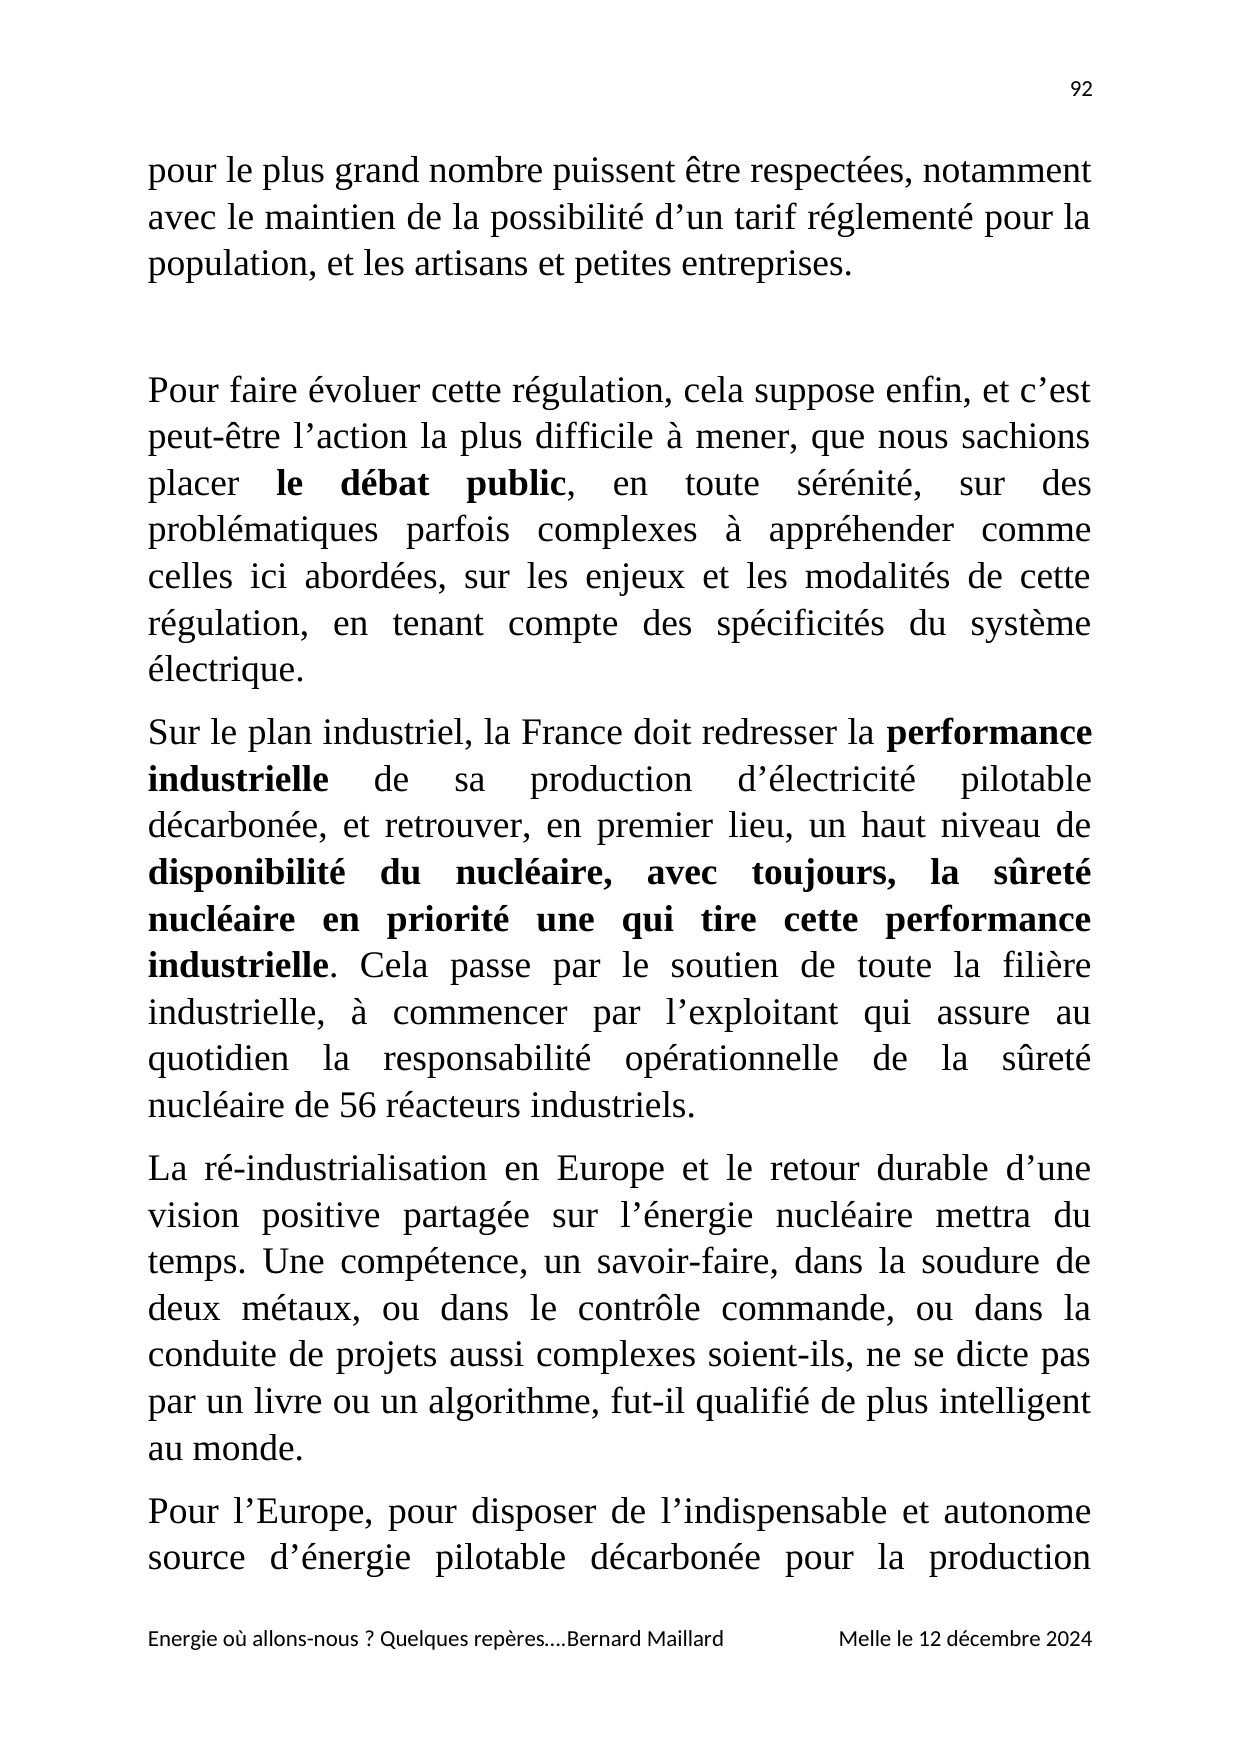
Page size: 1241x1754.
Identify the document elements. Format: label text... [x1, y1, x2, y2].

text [148, 1488, 1093, 1578]
text La ré-industrialisation en Europe et le retour durable d’une vision positive partagée sur l’énergie nucléaire mettra du temps. Une compétence, un savoir-faire, dans la soudure de deux métaux, ou dans le contrôle commande, ou dans la conduite de projets aussi complexes soient-ils, ne se dicte pas par un livre ou un algorithme, fut-il qualifié de plus intelligent au monde. [148, 1146, 1093, 1468]
text Sur le plan industriel, la France doit redresser la performance industrielle de sa production d’électricité pilotable décarbonée, et retrouver, en premier lieu, un haut niveau de disponibilité du nucléaire, avec toujours, la sûreté nucléaire en priorité une qui tire cette performance industrielle. Cela passe par le soutien de toute la filière industrielle, à commencer par l’exploitant qui assure au quotidien la responsabilité opérationnelle de la sûreté nucléaire de 56 réacteurs industriels. [148, 710, 1093, 1125]
text Pour faire évoluer cette régulation, cela suppose enfin, et c’est peut-être l’action la plus difficile à mener, que nous sachions placer le débat public, en toute sérénité, sur des problématiques parfois complexes à appréhender comme celles ici abordées, sur les enjeux et les modalités de cette régulation, en tenant compte des spécificités du système électrique. [148, 367, 1093, 690]
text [148, 148, 1093, 284]
